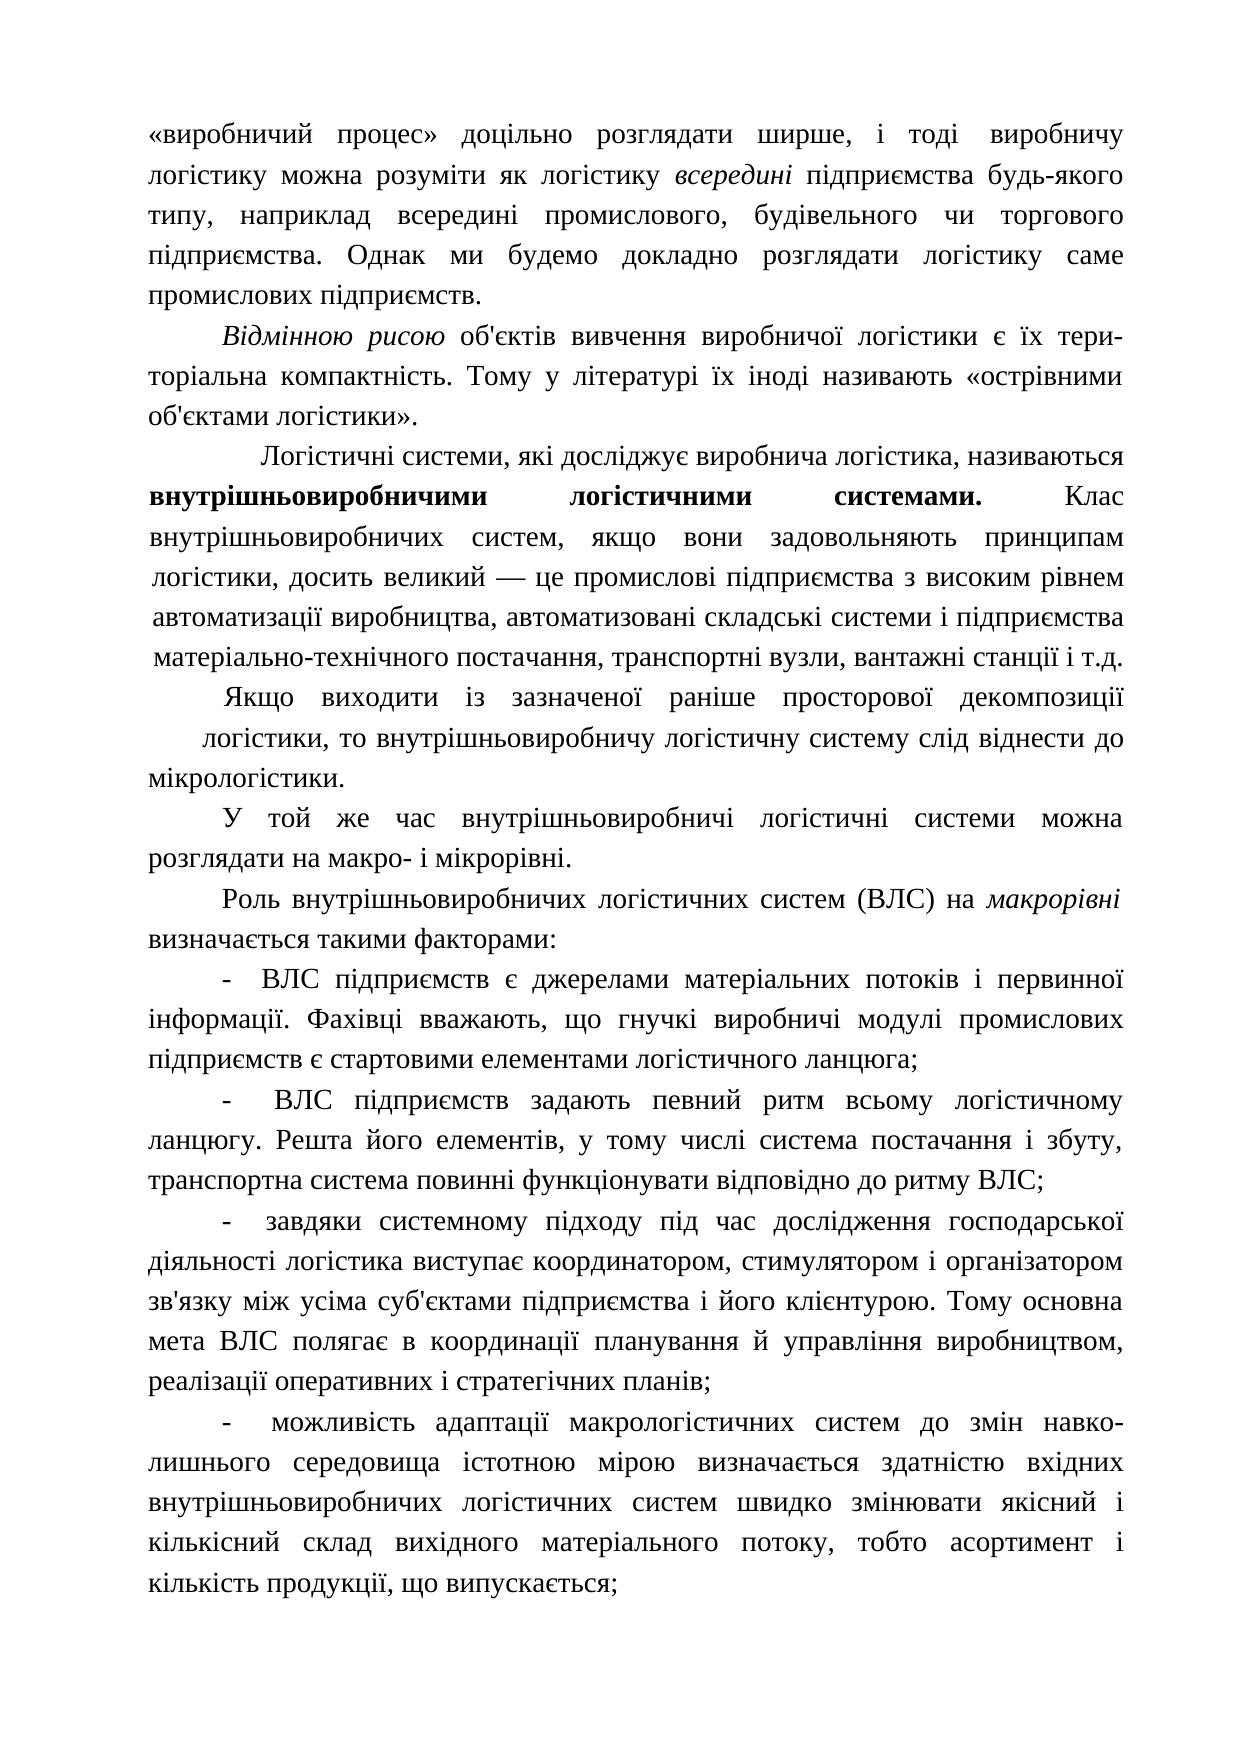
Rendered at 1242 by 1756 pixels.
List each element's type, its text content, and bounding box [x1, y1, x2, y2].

text Відмінною рисою об'єктів вивчення виробничої логістики є їх тери- торіальна компактність. Тому у літературі їх іноді називають «острівними об'єктами логістики». [148, 318, 1124, 432]
list завдяки системному підходу під час дослідження господарської діяльності логістика виступає координатором, стимулятором і організатором зв'язку між усіма суб'єктами підприємства і його клієнтурою. Тому основна мета ВЛС полягає в координації планування й управління виробництвом, реалізації оперативних і стратегічних планів; [148, 1203, 1124, 1397]
text мікрологістики. [148, 760, 1137, 793]
list ВЛС підприємств є джерелами матеріальних потоків і первинної інформації. Фахівці вважають, що гнучкі виробничі модулі промислових підприємств є стартовими елементами логістичного ланцюга; [148, 961, 1124, 1075]
text Логістичні системи, які досліджує виробнича логістика, називаються внутрішньовиробничими логістичними системами. Клас внутрішньовиробничих систем, якщо вони задовольняють принципам логістики, досить великий — це промислові підприємства з високим рівнем автоматизації виробництва, автоматизовані складські системи і підприємства матеріально-технічного постачання, транспортні вузли, вантажні станції і т.д. Якщо виходити із зазначеної раніше просторової декомпозиції логістики, то внутрішньовиробничу логістичну систему слід віднести до [148, 438, 1124, 753]
list можливість адаптації макрологістичних систем до змін навко- лишнього середовища істотною мірою визначається здатністю вхідних внутрішньовиробничих логістичних систем швидко змінювати якісний і кількісний склад вихідного матеріального потоку, тобто асортимент і кількість продукції, що випускається; [148, 1404, 1124, 1598]
text визначається такими факторами: [148, 921, 1137, 954]
list ВЛС підприємств задають певний ритм всьому логістичному ланцюгу. Решта його елементів, у тому числі система постачання і збуту, транспортна система повинні функціонувати відповідно до ритму ВЛС; [148, 1082, 1123, 1196]
text У той же час внутрішньовиробничі логістичні системи можна розглядати на макро- і мікрорівні. [148, 800, 1123, 874]
text Роль внутрішньовиробничих логістичних систем (ВЛС) на макрорівні [222, 881, 1137, 914]
text «виробничий процес» доцільно розглядати ширше, і тоді виробничу логістику можна розуміти як логістику всередині підприємства будь-якого типу, наприклад всередині промислового, будівельного чи торгового підприємства. Однак ми будемо докладно розглядати логістику саме промислових підприємств. [148, 117, 1124, 311]
